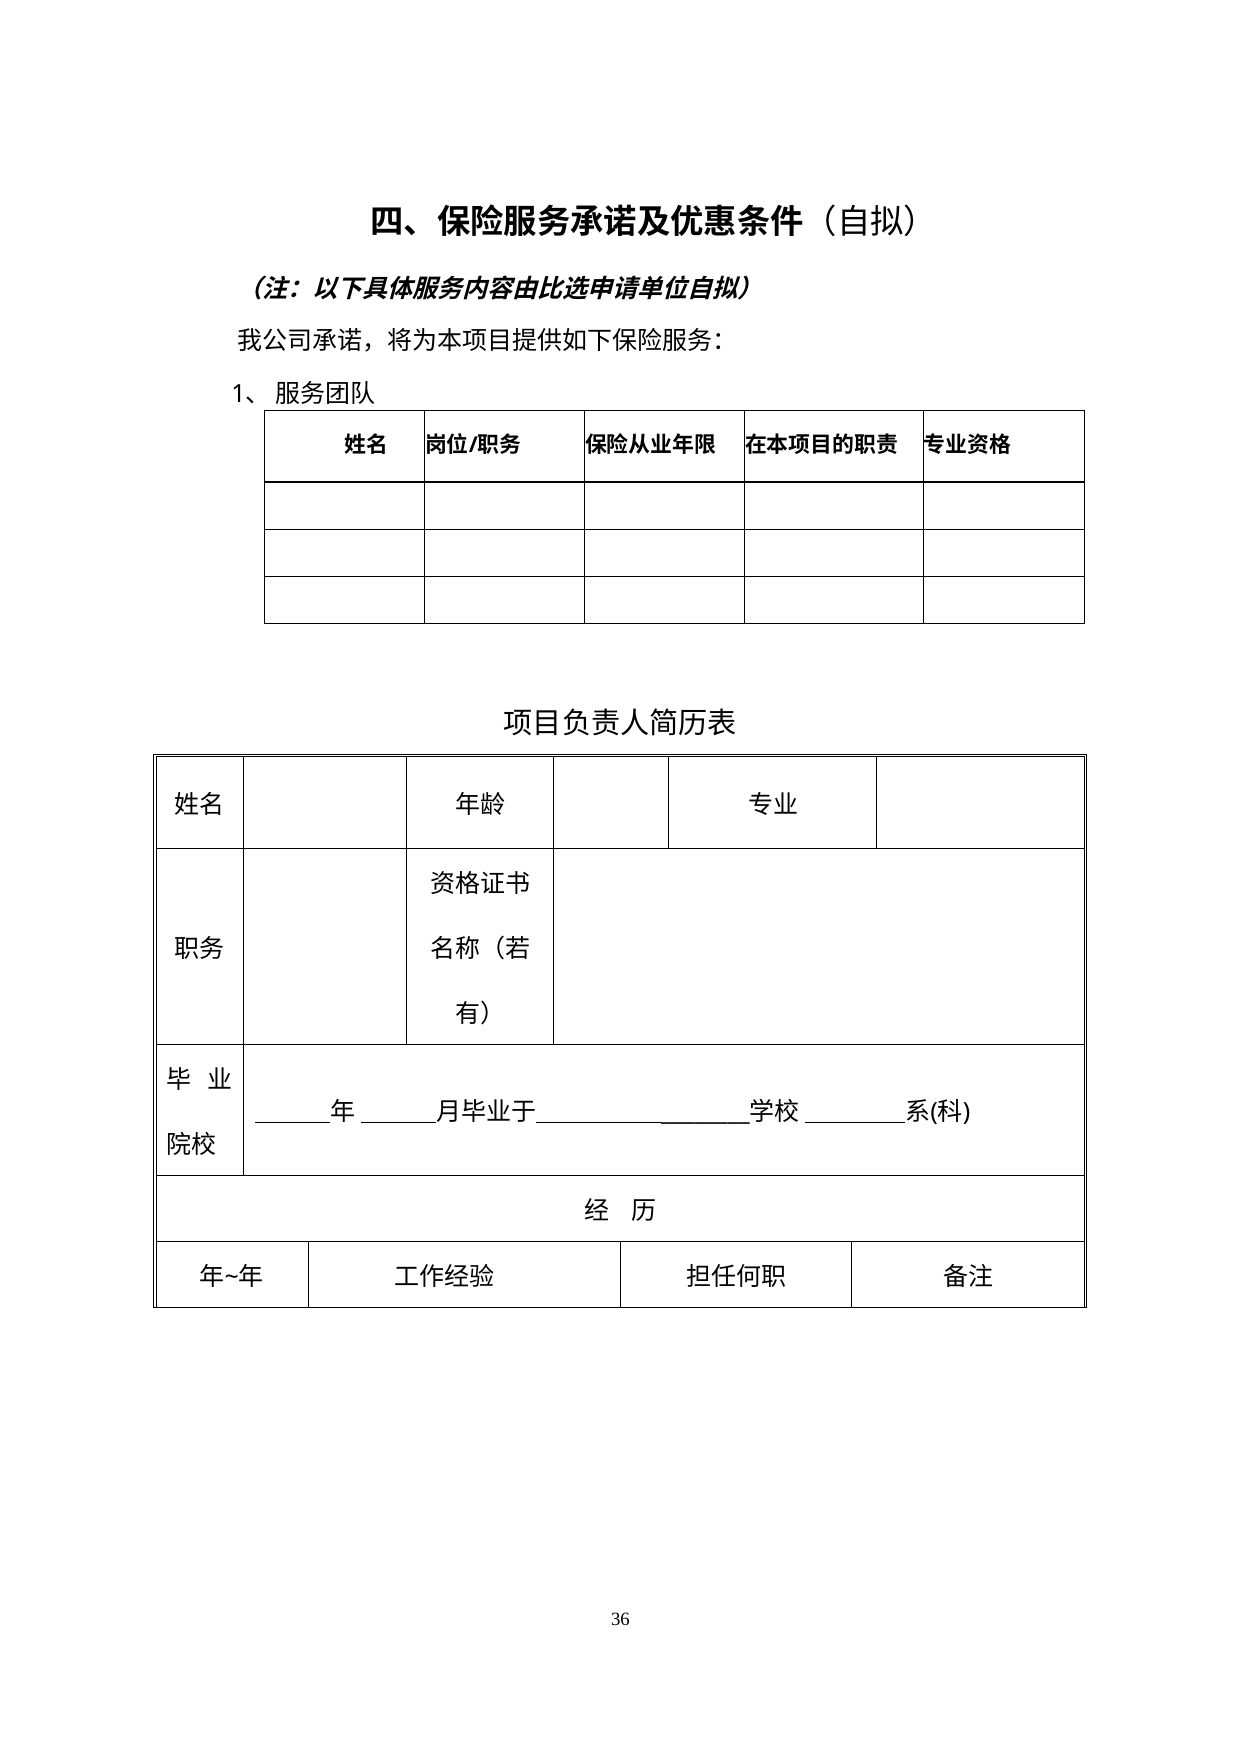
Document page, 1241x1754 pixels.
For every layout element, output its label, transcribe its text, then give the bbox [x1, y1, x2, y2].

table_header 专业 [669, 757, 876, 848]
table_cell [585, 483, 744, 528]
table_header 姓名 [265, 411, 424, 481]
list 服务团队 [187, 373, 1053, 409]
table_cell 工作经验 [309, 1242, 620, 1307]
table_header [554, 757, 668, 848]
table_cell [585, 530, 744, 576]
table_cell [265, 530, 424, 576]
table_cell [924, 483, 1084, 528]
table_header 在本项目的职责 [745, 411, 923, 481]
table_cell [745, 530, 923, 576]
table_cell [554, 849, 1084, 1044]
table_cell [745, 577, 923, 623]
table_header 保险从业年限 [585, 411, 744, 481]
table_cell 经 历 [157, 1176, 1084, 1241]
table_header 姓名 [157, 757, 243, 848]
table_cell 担任何职 [621, 1242, 851, 1307]
table_header 岗位/职务 [425, 411, 584, 481]
subtitle 四、保险服务承诺及优惠条件（自拟） [187, 187, 1053, 252]
table_cell [425, 577, 584, 623]
table_cell [244, 849, 406, 1044]
table_cell 职务 [157, 849, 243, 1044]
text 项目负责人简历表 [187, 689, 1053, 754]
table_cell 资格证书名称（若有） [407, 849, 553, 1044]
table_cell [585, 577, 744, 623]
table_header 年龄 [407, 757, 553, 848]
table_cell 毕业院校 [157, 1045, 243, 1175]
table_cell [425, 483, 584, 528]
table_cell ＿＿＿年 ＿＿＿月毕业于＿＿＿＿＿________学校 ＿＿＿＿系(科) [244, 1045, 1084, 1175]
table_header 专业资格 [924, 411, 1084, 481]
table_cell [265, 483, 424, 528]
table_cell 年~年 [157, 1242, 308, 1307]
table_cell [265, 577, 424, 623]
text 我公司承诺，将为本项目提供如下保险服务： [187, 321, 1053, 357]
table_cell 备注 [852, 1242, 1084, 1307]
table_cell [425, 530, 584, 576]
table_cell [745, 483, 923, 528]
table_cell [924, 530, 1084, 576]
table_header [244, 757, 406, 848]
table_cell [924, 577, 1084, 623]
text （注：以下具体服务内容由比选申请单位自拟） [187, 268, 1053, 304]
table_header [877, 757, 1084, 848]
